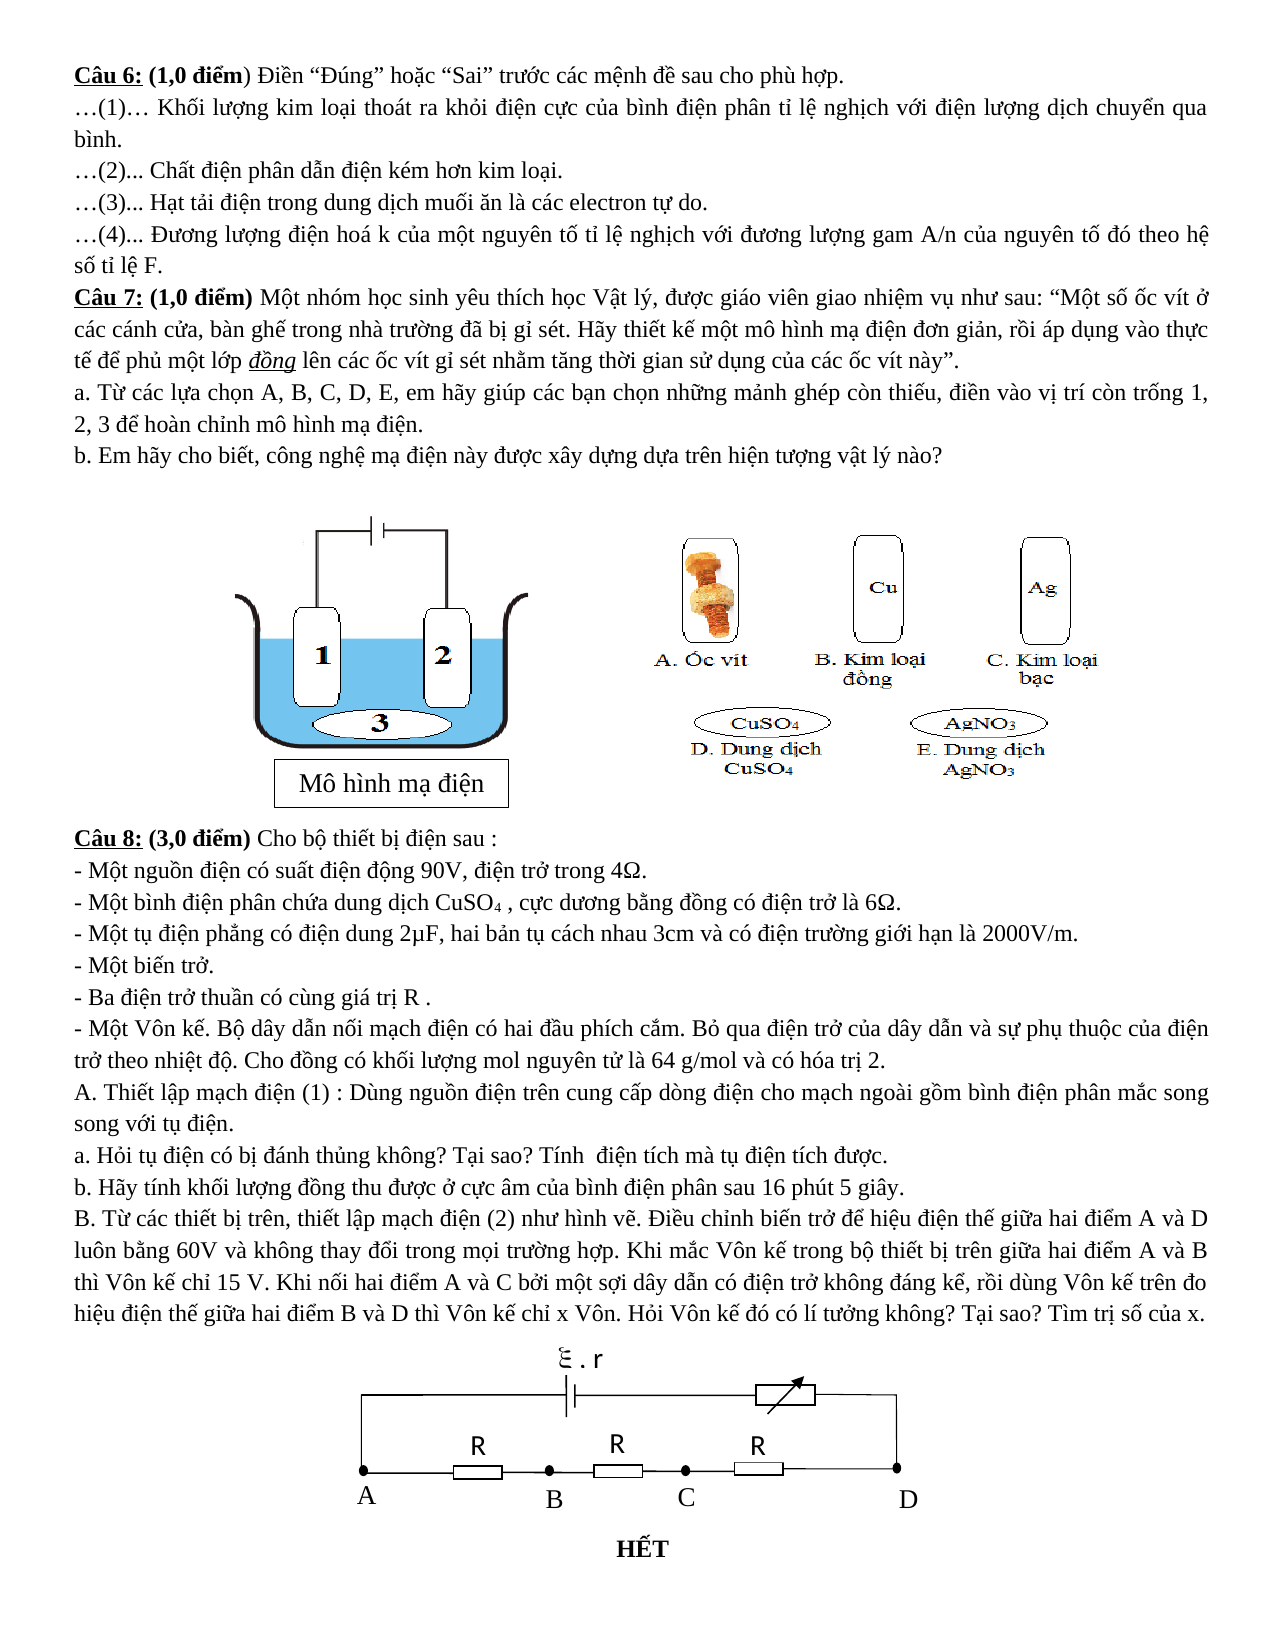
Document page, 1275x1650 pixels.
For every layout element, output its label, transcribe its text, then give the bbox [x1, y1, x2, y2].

text - Một tụ điện phẳng có điện dung 2µF, hai bản tụ cách nhau 3cm và có điện trường giới hạn là 2000V/m. [74, 919, 1211, 947]
text …(2)... Chất điện phân dẫn điện kém hơn kim loại. [74, 156, 1211, 184]
text …(4)... Đương lượng điện hoá k của một nguyên tố tỉ lệ nghịch với đương lượng gam A/n của nguyên tố đó theo hệ số tỉ lệ F. [74, 219, 1211, 279]
text - Một biến trở. [74, 951, 1211, 978]
text - Ba điện trở thuần có cùng giá trị R . [74, 983, 1211, 1010]
text HẾT [74, 1534, 1211, 1563]
text a. Hỏi tụ điện có bị đánh thủng không? Tại sao? Tính điện tích mà tụ điện tích được. [74, 1141, 1211, 1168]
text Câu 6: (1,0 điểm) Điền “Đúng” hoặc “Sai” trước các mệnh đề sau cho phù hợp. [74, 61, 1211, 89]
text A. Thiết lập mạch điện (1) : Dùng nguồn điện trên cung cấp dòng điện cho mạch ngoài gồm bình điện phân mắc song song với tụ điện. [74, 1078, 1211, 1137]
text - Một Vôn kế. Bộ dây dẫn nối mạch điện có hai đầu phích cắm. Bỏ qua điện trở của dây dẫn và sự phụ thuộc của điện trở theo nhiệt độ. Cho đồng có khối lượng mol nguyên tử là 64 g/mol và có hóa trị 2. [74, 1014, 1211, 1073]
text - Một bình điện phân chứa dung dịch CuSO4 , cực dương bằng đồng có điện trở là 6Ω. [74, 888, 1211, 915]
text b. Em hãy cho biết, công nghệ mạ điện này được xây dựng dựa trên hiện tượng vật lý nào? [74, 441, 1211, 469]
text …(3)... Hạt tải điện trong dung dịch muối ăn là các electron tự do. [74, 188, 1211, 216]
picture [139, 472, 1183, 821]
text B. Từ các thiết bị trên, thiết lập mạch điện (2) như hình vẽ. Điều chỉnh biến trở để hiệu điện thế giữa hai điểm A và D luôn bằng 60V và không thay đổi trong mọi trường hợp. Khi mắc Vôn kế trong bộ thiết bị trên giữa hai điểm A và B thì Vôn kế chỉ 15 V. Khi nối hai điểm A và C bởi một sợi dây dẫn có điện trở không đáng kể, rồi dùng Vôn kế trên đo hiệu điện thế giữa hai điểm B và D thì Vôn kế chỉ x Vôn. Hỏi Vôn kế đó có lí tưởng không? Tại sao? Tìm trị số của x. [74, 1204, 1211, 1327]
text b. Hãy tính khối lượng đồng thu được ở cực âm của bình điện phân sau 16 phút 5 giây. [74, 1173, 1211, 1200]
text Câu 7: (1,0 điểm) Một nhóm học sinh yêu thích học Vật lý, được giáo viên giao nhiệm vụ như sau: “Một số ốc vít ở các cánh cửa, bàn ghế trong nhà trường đã bị gỉ sét. Hãy thiết kế một mô hình mạ điện đơn giản, rồi áp dụng vào thực tế để phủ một lớp đồng lên các ốc vít gỉ sét nhằm tăng thời gian sử dụng của các ốc vít này”. [74, 283, 1211, 374]
text a. Từ các lựa chọn A, B, C, D, E, em hãy giúp các bạn chọn những mảnh ghép còn thiếu, điền vào vị trí còn trống 1, 2, 3 để hoàn chỉnh mô hình mạ điện. [74, 378, 1211, 437]
text Câu 8: (3,0 điểm) Cho bộ thiết bị điện sau : [74, 824, 1211, 852]
text - Một nguồn điện có suất điện động 90V, điện trở trong 4Ω. [74, 856, 1211, 883]
text …(1)… Khối lượng kim loại thoát ra khỏi điện cực của bình điện phân tỉ lệ nghịch với điện lượng dịch chuyển qua bình. [74, 93, 1211, 152]
